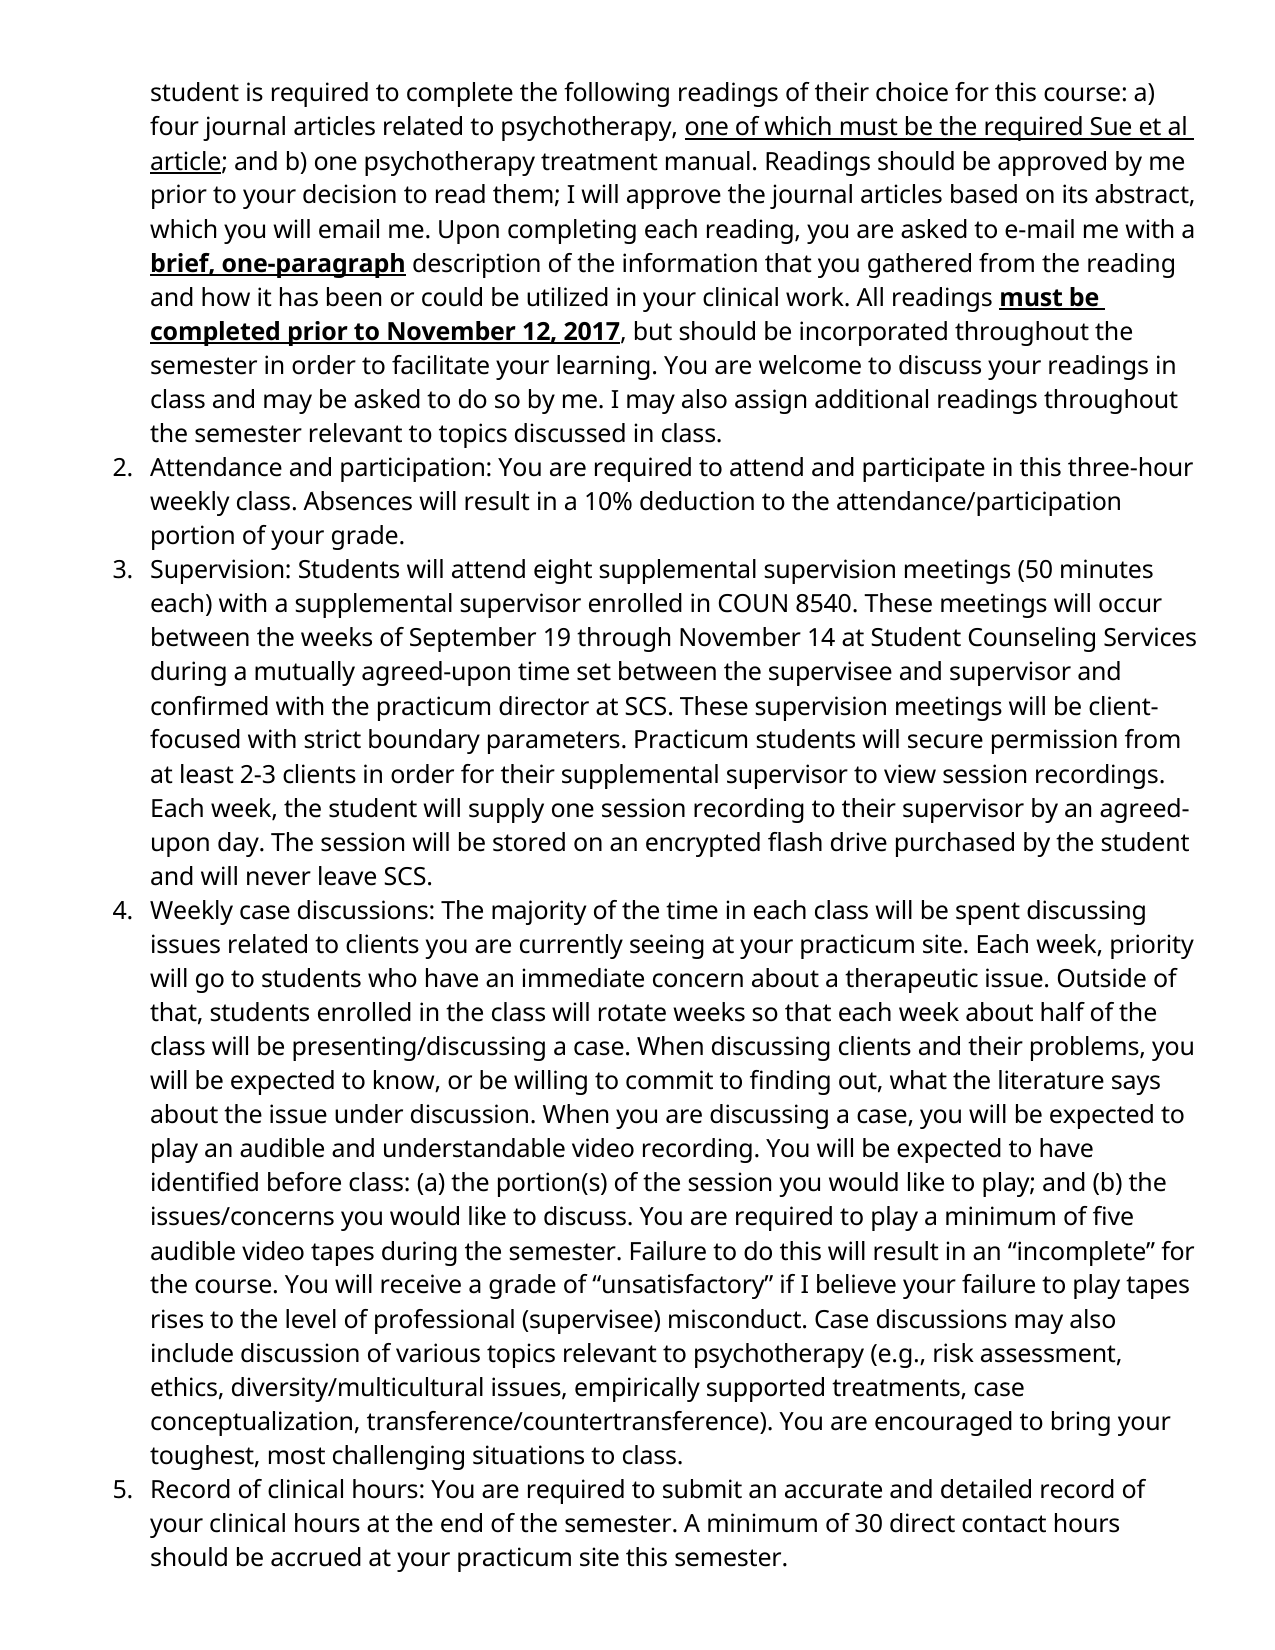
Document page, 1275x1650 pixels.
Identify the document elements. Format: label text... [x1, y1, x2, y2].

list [112, 75, 1200, 450]
list Weekly case discussions: The majority of the time in each class will be spent discussing issues related to clients you are currently seeing at your practicum site. Each week, priority will go to students who have an immediate concern about a therapeutic issue. Outside of that, students enrolled in the class will rotate weeks so that each week about half of the class will be presenting/discussing a case. When discussing clients and their problems, you will be expected to know, or be willing to commit to finding out, what the literature says about the issue under discussion. When you are discussing a case, you will be expected to play an audible and understandable video recording. You will be expected to have identified before class: (a) the portion(s) of the session you would like to play; and (b) the issues/concerns you would like to discuss. You are required to play a minimum of five audible video tapes during the semester. Failure to do this will result in an “incomplete” for the course. You will receive a grade of “unsatisfactory” if I believe your failure to play tapes rises to the level of professional (supervisee) misconduct. Case discussions may also include discussion of various topics relevant to psychotherapy (e.g., risk assessment, ethics, diversity/multicultural issues, empirically supported treatments, case conceptualization, transference/countertransference). You are encouraged to bring your toughest, most challenging situations to class. [112, 892, 1200, 1472]
list Record of clinical hours: You are required to submit an accurate and detailed record of your clinical hours at the end of the semester. A minimum of 30 direct contact hours should be accrued at your practicum site this semester. [112, 1472, 1200, 1574]
list Supervision: Students will attend eight supplemental supervision meetings (50 minutes each) with a supplemental supervisor enrolled in COUN 8540. These meetings will occur between the weeks of September 19 through November 14 at Student Counseling Services during a mutually agreed-upon time set between the supervisee and supervisor and confirmed with the practicum director at SCS. These supervision meetings will be client-focused with strict boundary parameters. Practicum students will secure permission from at least 2-3 clients in order for their supplemental supervisor to view session recordings. Each week, the student will supply one session recording to their supervisor by an agreed-upon day. The session will be stored on an encrypted flash drive purchased by the student and will never leave SCS. [112, 552, 1200, 892]
list Attendance and participation: You are required to attend and participate in this three-hour weekly class. Absences will result in a 10% deduction to the attendance/participation portion of your grade. [112, 450, 1200, 552]
